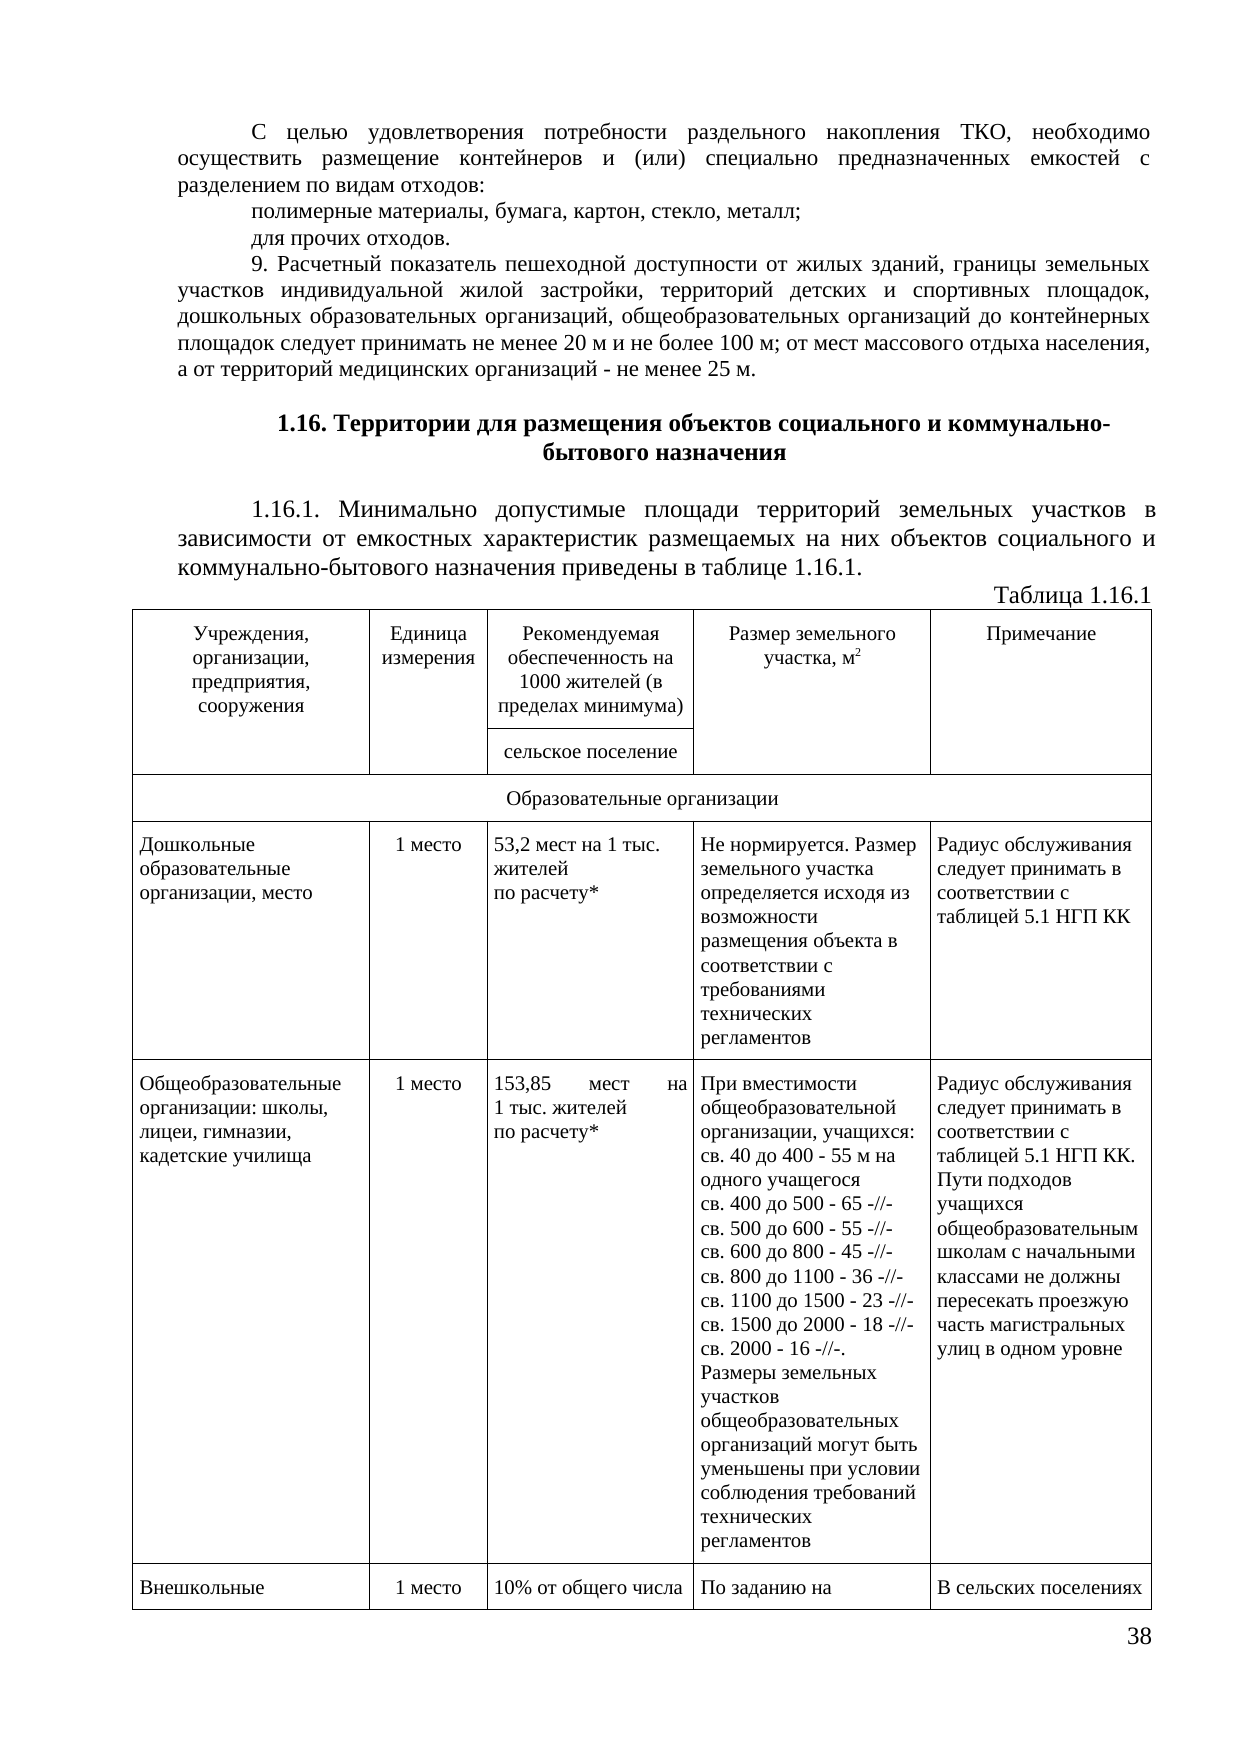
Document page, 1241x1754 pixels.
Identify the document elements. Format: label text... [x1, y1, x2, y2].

table_cell При вместимости общеобразовательной организации, учащихся: св. 40 до 400 - 55 м на одного учащегося св. 400 до 500 - 65 -//- св. 500 до 600 - 55 -//- св. 600 до 800 - 45 -//- св. 800 до 1100 - 36 -//- св. 1100 до 1500 - 23 -//- св. 1500 до 2000 - 18 -//- св. 2000 - 16 -//-. Размеры земельных участков общеобразовательных организаций могут быть уменьшены при условии соблюдения требований технических регламентов [694, 1060, 930, 1563]
text Таблица 1.16.1 [177, 581, 1152, 609]
table_cell Радиус обслуживания следует принимать в соответствии с таблицей 5.1 НГП КК. Пути подходов учащихся общеобразовательным школам с начальными классами не должны пересекать проезжую часть магистральных улиц в одном уровне [931, 1060, 1151, 1563]
table_cell Дошкольные образовательные организации, место [133, 822, 369, 1059]
table_header Размер земельного участка, м2 [694, 610, 930, 774]
text 9. Расчетный показатель пешеходной доступности от жилых зданий, границы земельных участков индивидуальной жилой застройки, территорий детских и спортивных площадок, дошкольных образовательных организаций, общеобразовательных организаций до контейнерных площадок следует принимать не менее 20 м и не более 100 м; от мест массового отдыха населения, а от территорий медицинских организаций - не менее 25 м. [177, 250, 1152, 382]
table_cell 1 место [370, 1564, 487, 1609]
text С целью удовлетворения потребности раздельного накопления ТКО, необходимо осуществить размещение контейнеров и (или) специально предназначенных емкостей с разделением по видам отходов: [177, 118, 1152, 197]
table_cell сельское поселение [488, 729, 693, 774]
table_cell 1 место [370, 1060, 487, 1563]
table_cell Не нормируется. Размер земельного участка определяется исходя из возможности размещения объекта в соответствии с требованиями технических регламентов [694, 822, 930, 1059]
table_header Единица измерения [370, 610, 487, 774]
table_cell 153,85 мест на 1 тыс. жителей по расчету* [488, 1060, 693, 1563]
text 1.16.1. Минимально допустимые площади территорий земельных участков в зависимости от емкостных характеристик размещаемых на них объектов социального и коммунально-бытового назначения приведены в таблице 1.16.1. [177, 494, 1157, 581]
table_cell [488, 1564, 693, 1609]
table_header Учреждения, организации, предприятия, сооружения [133, 610, 369, 774]
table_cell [133, 1564, 369, 1609]
table_header Примечание [931, 610, 1151, 774]
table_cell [931, 1564, 1151, 1609]
table_cell 53,2 мест на 1 тыс. жителей по расчету* [488, 822, 693, 1059]
table_cell 1 место [370, 822, 487, 1059]
text для прочих отходов. [177, 223, 1152, 250]
text 1.16. Территории для размещения объектов социального и коммунально-бытового назначения [177, 408, 1152, 466]
table_cell Радиус обслуживания следует принимать в соответствии с таблицей 5.1 НГП КК [931, 822, 1151, 1059]
table_cell Общеобразовательные организации: школы, лицеи, гимназии, кадетские училища [133, 1060, 369, 1563]
table_header Рекомендуемая обеспеченность на 1000 жителей (в пределах минимума) [488, 610, 693, 728]
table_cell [694, 1564, 930, 1609]
table_cell Образовательные организации [133, 775, 1151, 821]
text полимерные материалы, бумага, картон, стекло, металл; [177, 197, 1152, 223]
